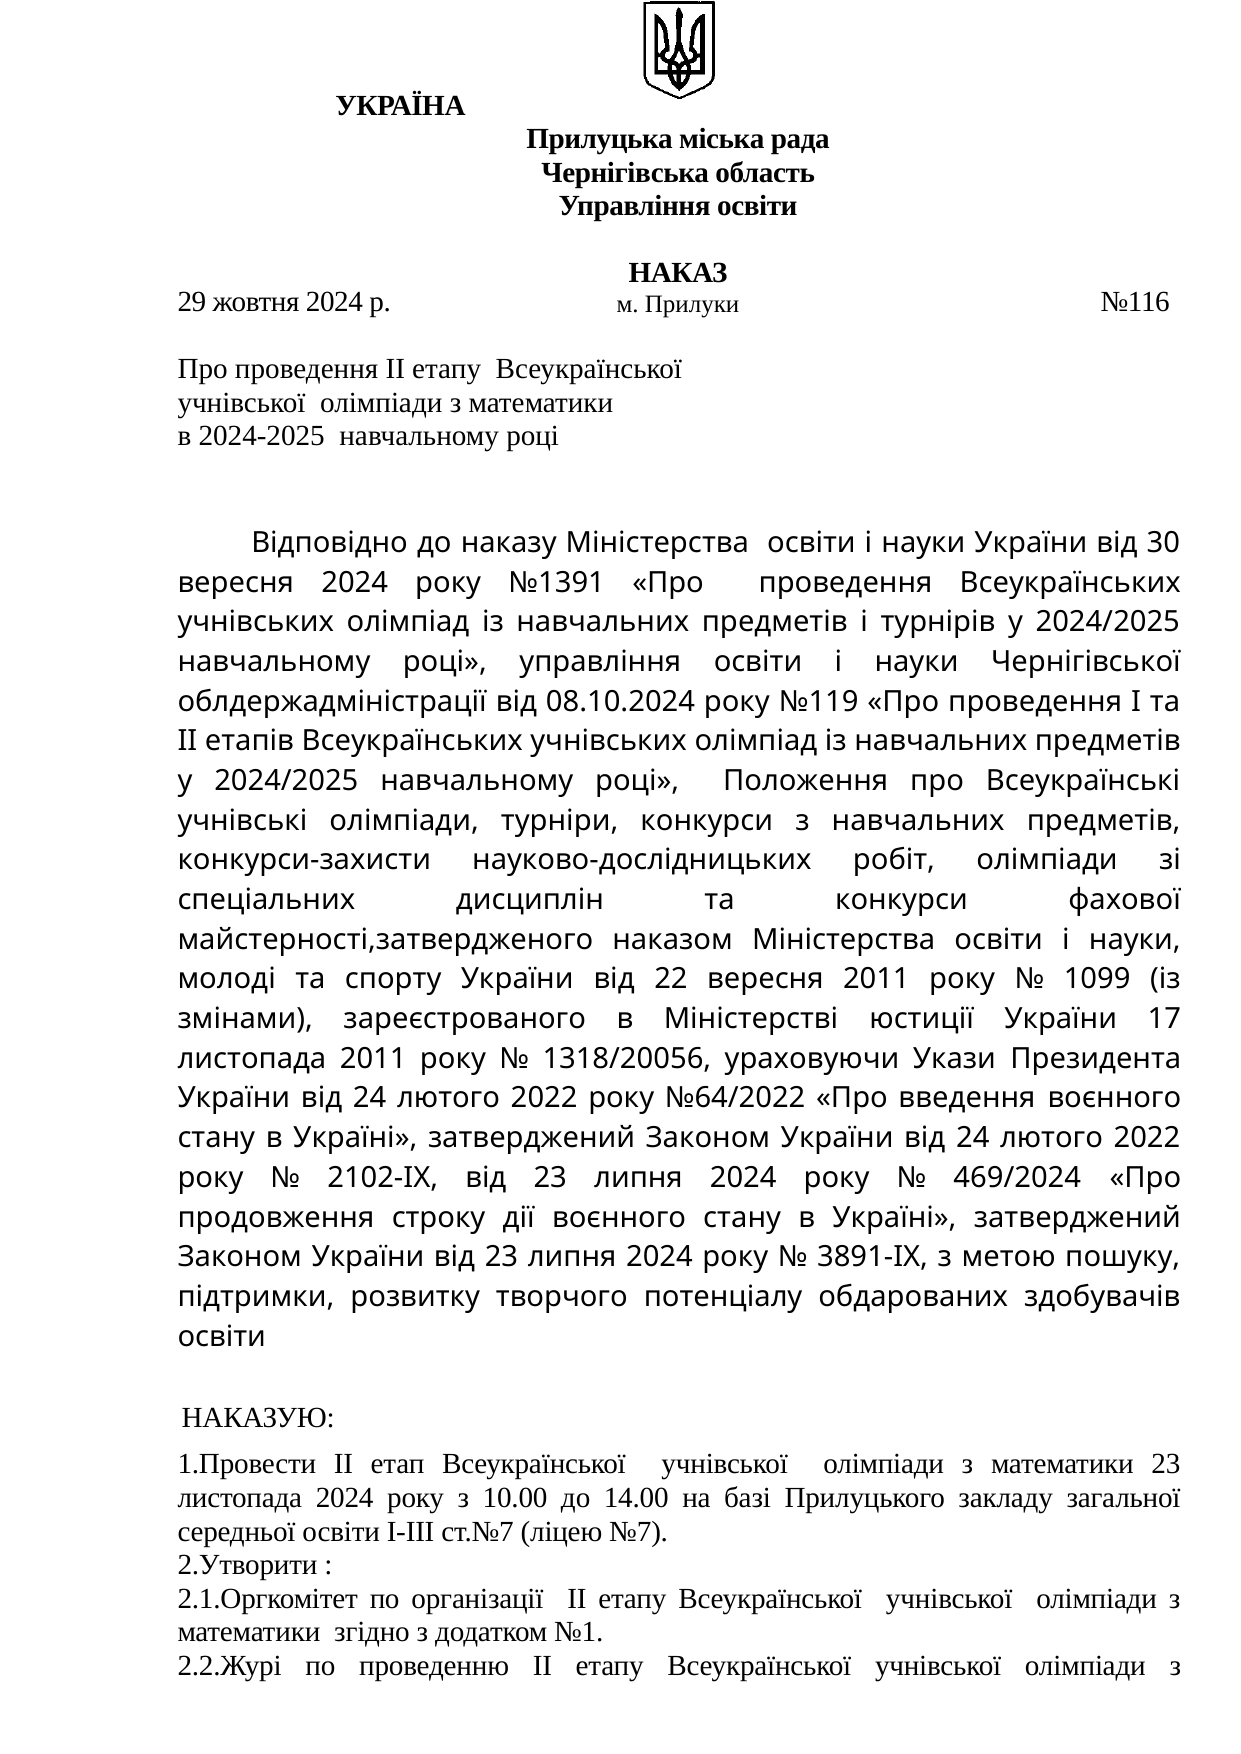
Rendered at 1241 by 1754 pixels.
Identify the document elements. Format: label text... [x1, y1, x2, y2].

text 2.1.Оргкомітет по організації ІІ етапу Всеукраїнської учнівської олімпіади з математики згідно з додатком №1. [177, 1581, 1181, 1648]
text Прилуцька міська рада [177, 121, 1179, 155]
table_header №116 [850, 256, 1183, 318]
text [177, 1648, 1181, 1681]
text Відповідно до наказу Міністерства освіти і науки України від 30 вересня 2024 року №1391 «Про проведення Всеукраїнських учнівських олімпіад із навчальних предметів і турнірів у 2024/2025 навчальному році», управління освіти і науки Чернігівської облдержадміністрації від 08.10.2024 року №119 «Про проведення І та ІІ етапів Всеукраїнських учнівських олімпіад із навчальних предметів у 2024/2025 навчальному році», Положення про Всеукраїнські учнівські олімпіади, турніри, конкурси з навчальних предметів, конкурси-захисти науково-дослідницьких робіт, олімпіади зі спеціальних дисциплін та конкурси фахової майстерності,затвердженого наказом Міністерства освіти і науки, молоді та спорту України від 22 вересня 2011 року № 1099 (із змінами), зареєстрованого в Міністерстві юстиції України 17 листопада 2011 року № 1318/20056, ураховуючи Укази Президента України від 24 лютого 2022 року №64/2022 «Про введення воєнного стану в Україні», затверджений Законом України від 24 лютого 2022 року № 2102-ІХ, від 23 липня 2024 року № 469/2024 «Про продовження строку дії воєнного стану в Україні», затверджений Законом України від 23 липня 2024 року № 3891-ІХ, з метою пошуку, підтримки, розвитку творчого потенціалу обдарованих здобувачів освіти [177, 521, 1181, 1354]
text УКРАЇНА [177, 88, 1179, 121]
table_header НАКАЗ м. Прилуки [508, 256, 850, 318]
text 1.Провести ІІ етап Всеукраїнської учнівської олімпіади з математики 23 листопада 2024 року з 10.00 до 14.00 на базі Прилуцького закладу загальної середньої освіти І-ІІІ ст.№7 (ліцею №7). [177, 1447, 1181, 1547]
text Про проведення ІІ етапу Всеукраїнської учнівської олімпіади з математики [177, 351, 694, 418]
table_header 29 жовтня 2024 р. [166, 256, 508, 318]
picture [642, 0, 716, 101]
text 2.Утворити : [177, 1547, 1181, 1581]
text НАКАЗУЮ: [181, 1401, 1181, 1434]
text в 2024-2025 навчальному році [177, 418, 694, 452]
text Управління освіти [177, 188, 1179, 222]
text Чернігівська область [177, 155, 1179, 188]
